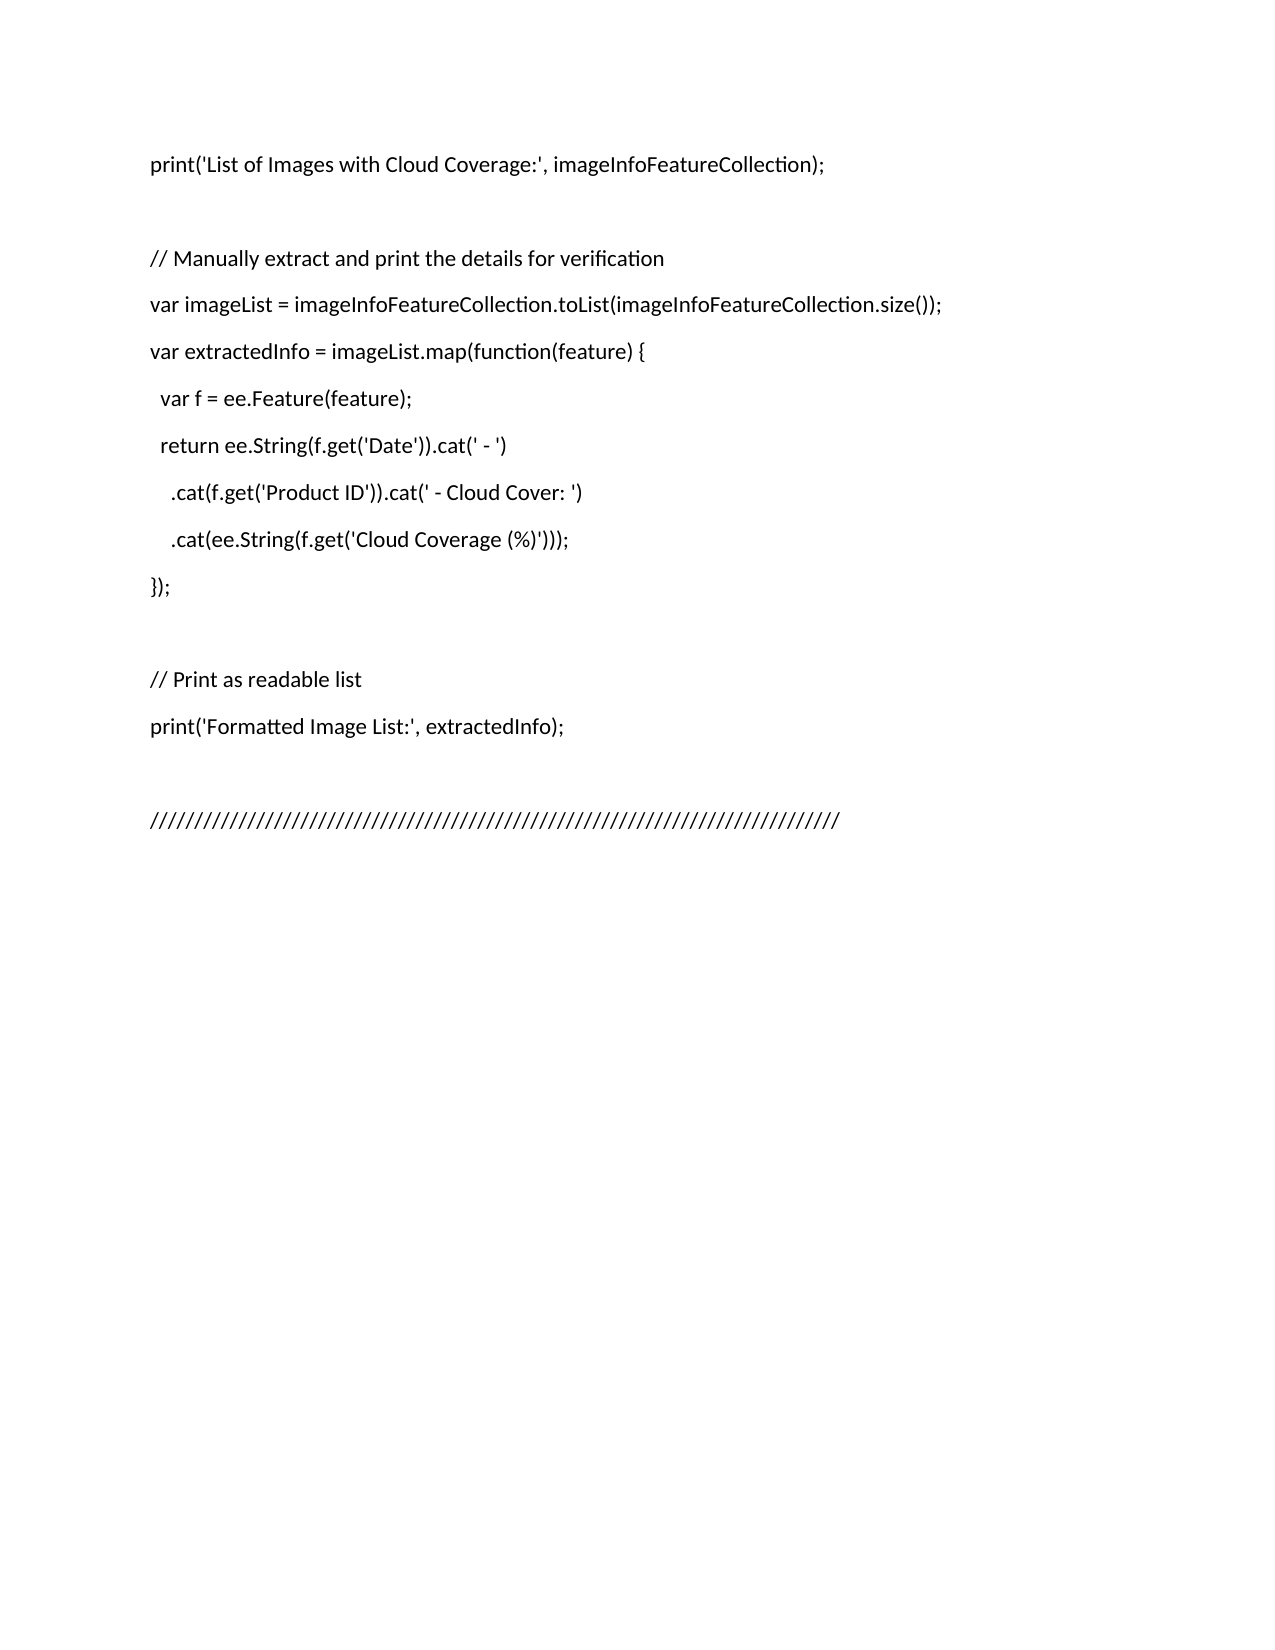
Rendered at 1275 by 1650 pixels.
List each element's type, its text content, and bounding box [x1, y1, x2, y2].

text print('Formatted Image List:', extractedInfo); [150, 712, 1125, 741]
text var imageList = imageInfoFeatureCollection.toList(imageInfoFeatureCollection.size()); [150, 291, 1125, 319]
text }); [150, 572, 1125, 600]
text print('List of Images with Cloud Coverage:', imageInfoFeatureCollection); [150, 150, 1125, 178]
text return ee.String(f.get('Date')).cat(' - ') [150, 431, 1125, 459]
text // Print as readable list [150, 666, 1125, 694]
text // Manually extract and print the details for verification [150, 244, 1125, 272]
text ////////////////////////////////////////////////////////////////////////////// [150, 806, 1125, 834]
text var f = ee.Feature(feature); [150, 384, 1125, 412]
text .cat(ee.String(f.get('Cloud Coverage (%)'))); [150, 525, 1125, 553]
text var extractedInfo = imageList.map(function(feature) { [150, 337, 1125, 366]
text .cat(f.get('Product ID')).cat(' - Cloud Cover: ') [150, 478, 1125, 506]
